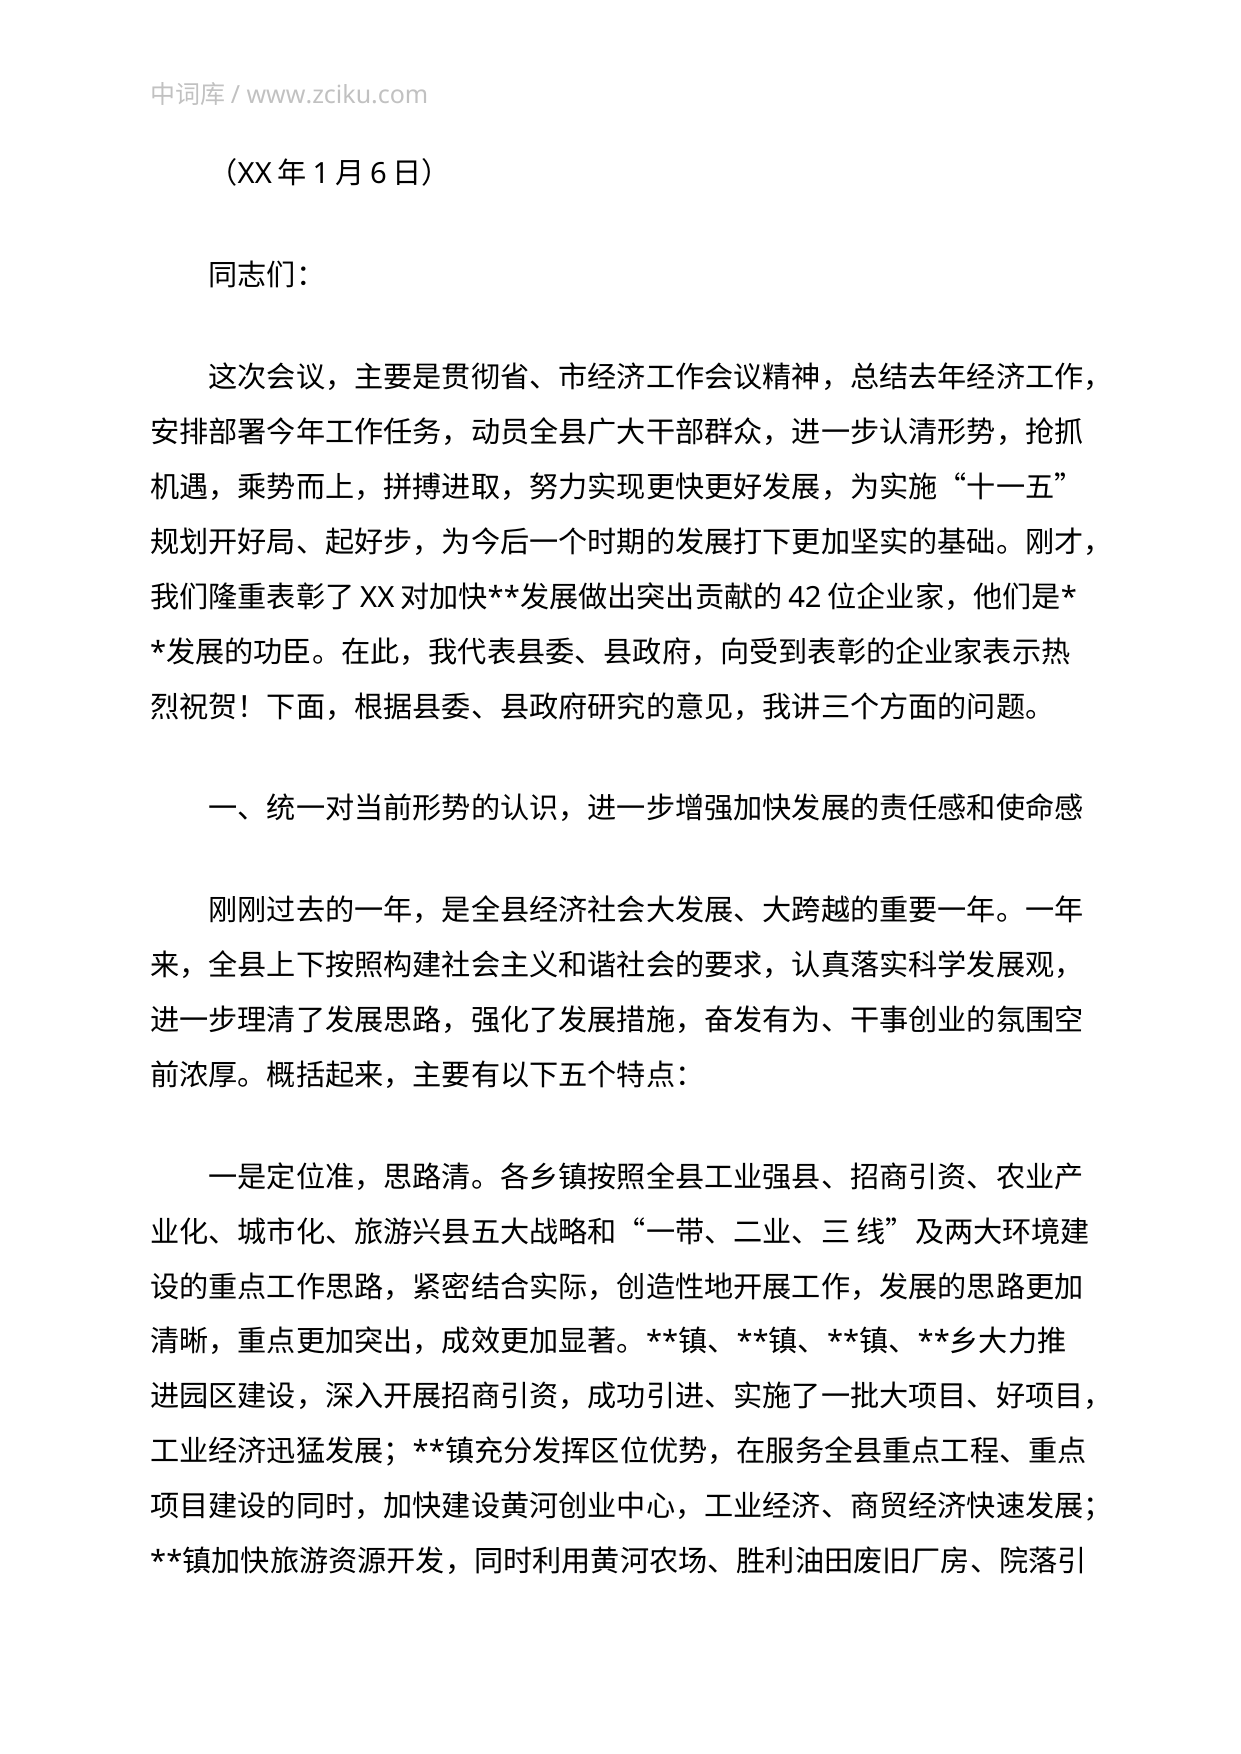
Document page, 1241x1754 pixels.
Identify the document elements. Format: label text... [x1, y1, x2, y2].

text （XX年1月6日） [150, 150, 1090, 192]
text 同志们： [150, 252, 1090, 294]
text 刚刚过去的一年，是全县经济社会大发展、大跨越的重要一年。一年来，全县上下按照构建社会主义和谐社会的要求，认真落实科学发展观，进一步理清了发展思路，强化了发展措施，奋发有为、干事创业的氛围空前浓厚。概括起来，主要有以下五个特点： [150, 887, 1090, 1094]
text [150, 1153, 1090, 1580]
text 一、统一对当前形势的认识，进一步增强加快发展的责任感和使命感 [150, 785, 1090, 827]
text 这次会议，主要是贯彻省、市经济工作会议精神，总结去年经济工作，安排部署今年工作任务，动员全县广大干部群众，进一步认清形势，抢抓机遇，乘势而上，拼搏进取，努力实现更快更好发展，为实施“十一五”规划开好局、起好步，为今后一个时期的发展打下更加坚实的基础。刚才，我们隆重表彰了XX对加快**发展做出突出贡献的42位企业家，他们是**发展的功臣。在此，我代表县委、县政府，向受到表彰的企业家表示热烈祝贺！下面，根据县委、县政府研究的意见，我讲三个方面的问题。 [150, 354, 1090, 726]
